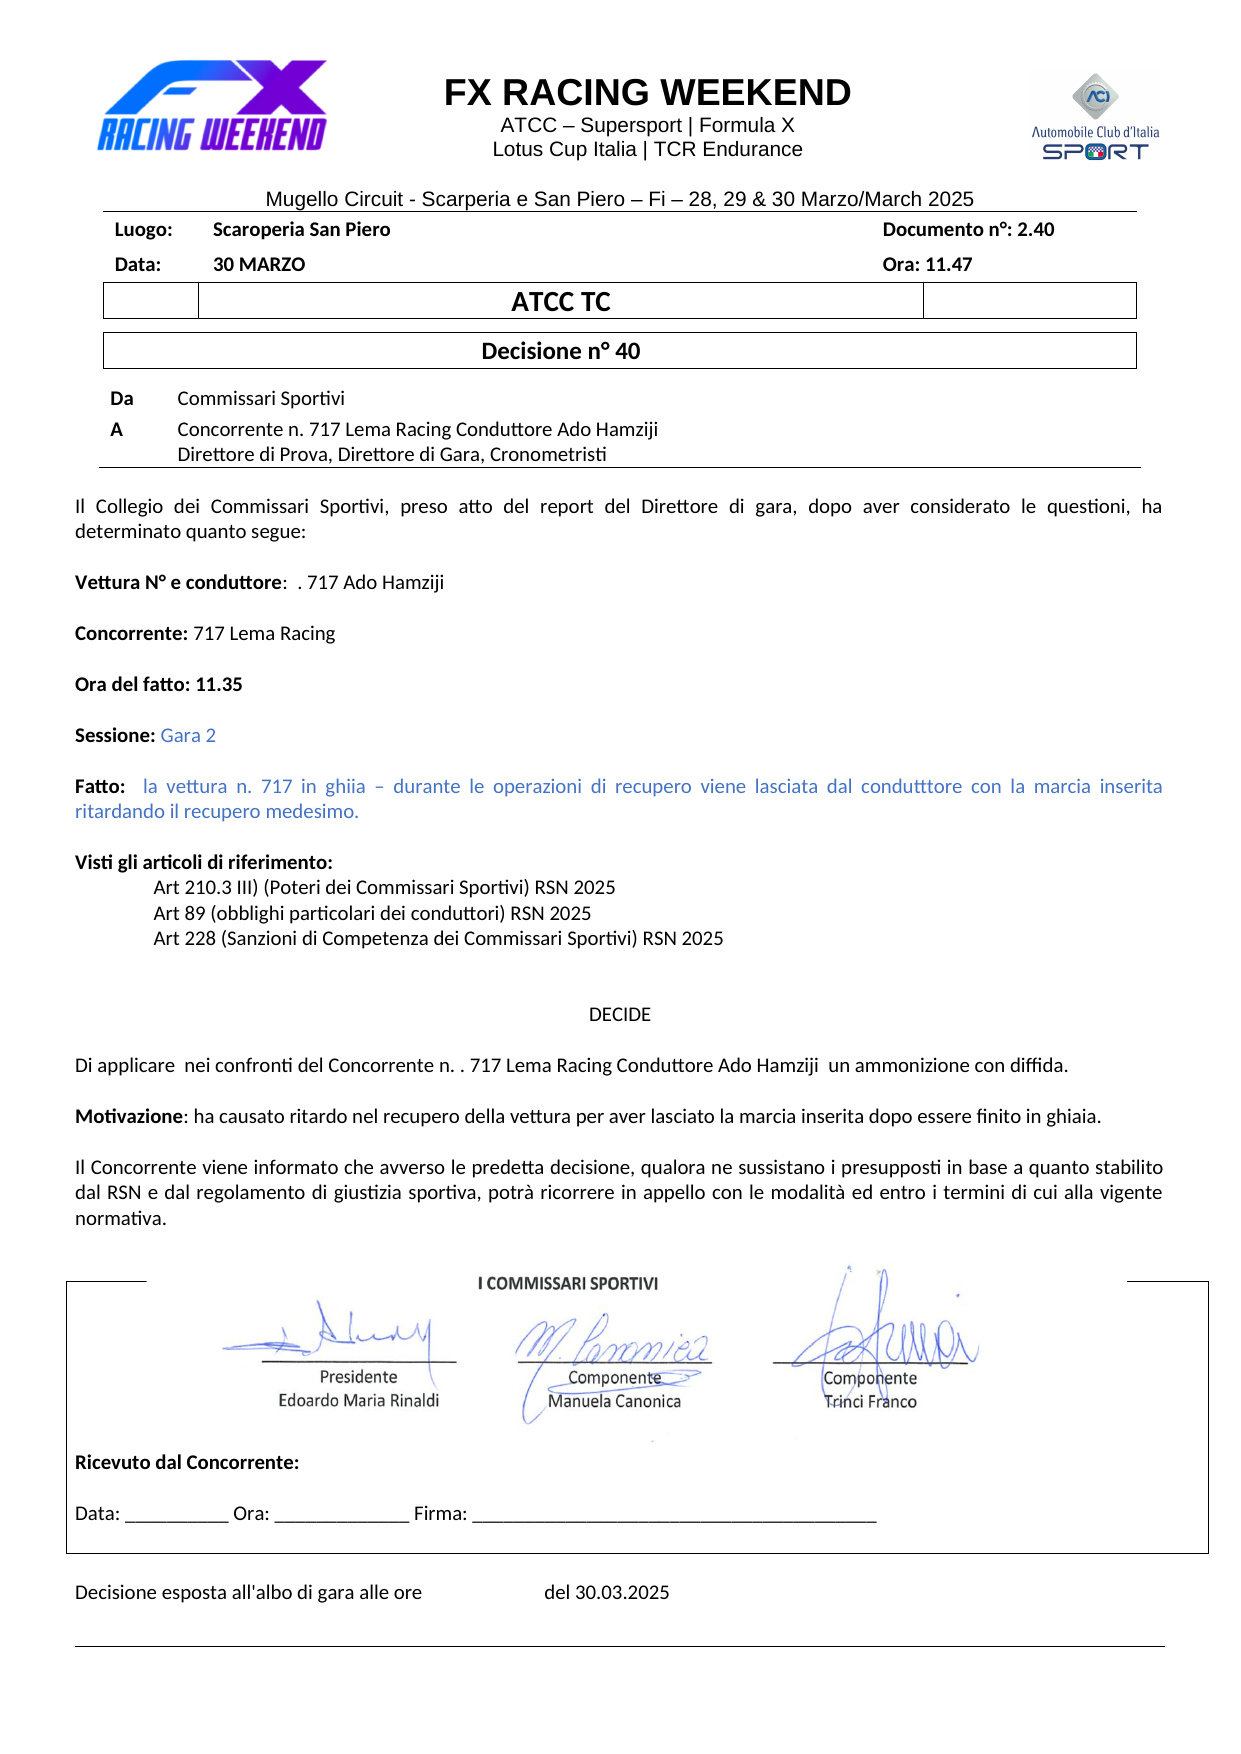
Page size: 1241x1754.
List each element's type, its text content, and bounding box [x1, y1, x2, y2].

text Di applicare nei confronti del Concorrente n. . 717 Lema Racing Conduttore Ado Hamziji un ammonizione con diffida. [75, 1052, 1165, 1078]
text Art 89 (obblighi particolari dei conduttori) RSN 2025 [75, 900, 1165, 925]
table_cell ATCC TC [199, 283, 923, 318]
table_cell 30 MARZO [202, 246, 871, 282]
text Sessione: Gara 2 [75, 722, 1165, 747]
text Visti gli articoli di riferimento: [75, 849, 1165, 874]
text Art 228 (Sanzioni di Competenza dei Commissari Sportivi) RSN 2025 [75, 925, 1165, 951]
text DECIDE [75, 1002, 1165, 1027]
picture [81, 44, 349, 163]
table_header Scaroperia San Piero [202, 212, 871, 246]
text Art 210.3 III) (Poteri dei Commissari Sportivi) RSN 2025 [75, 874, 1165, 900]
table_header [924, 333, 1136, 367]
table_cell Ora: 11.47 [871, 246, 1137, 282]
table_header Decisione n° 40 [198, 333, 923, 367]
text Decisione esposta all'albo di gara alle ore del 30.03.2025 [75, 1579, 1165, 1605]
table_header Da [99, 381, 166, 416]
table_cell Concorrente n. 717 Lema Racing Conduttore Ado Hamziji Direttore di Prova, Direttore di Gara, Cronometristi [166, 416, 1141, 467]
table_header Luogo: [103, 212, 202, 246]
text Il Collegio dei Commissari Sportivi, preso atto del report del Direttore di gara, dopo aver considerato le questioni, ha determinato quanto segue: [75, 493, 1165, 544]
table_header Documento n°: 2.40 [871, 212, 1137, 246]
text Fatto: la vettura n. 717 in ghiia – durante le operazioni di recupero viene lasciata dal condutttore con la marcia inserita ritardando il recupero medesimo. [75, 773, 1165, 824]
text Data: __________ Ora: _____________ Firma: _______________________________________ [67, 1497, 1208, 1525]
picture [1029, 70, 1161, 161]
picture [146, 1262, 1128, 1447]
table_cell [924, 283, 1136, 318]
text Motivazione: ha causato ritardo nel recupero della vettura per aver lasciato la marcia inserita dopo essere finito in ghiaia. [75, 1103, 1165, 1129]
text Ora del fatto: 11.35 [75, 671, 1165, 697]
table_cell A [99, 416, 166, 467]
text Il Concorrente viene informato che avverso le predetta decisione, qualora ne sussistano i presupposti in base a quanto stabilito dal RSN e dal regolamento di giustizia sportiva, potrà ricorrere in appello con le modalità ed entro i termini di cui alla vigente normativa. [75, 1154, 1165, 1230]
table_cell [104, 283, 198, 318]
table_header [104, 333, 198, 367]
text Vettura N° e conduttore: . 717 Ado Hamziji [75, 569, 1165, 595]
table_header Commissari Sportivi [166, 381, 1141, 416]
table_cell Data: [103, 246, 202, 282]
text Concorrente: 717 Lema Racing [75, 620, 1165, 646]
